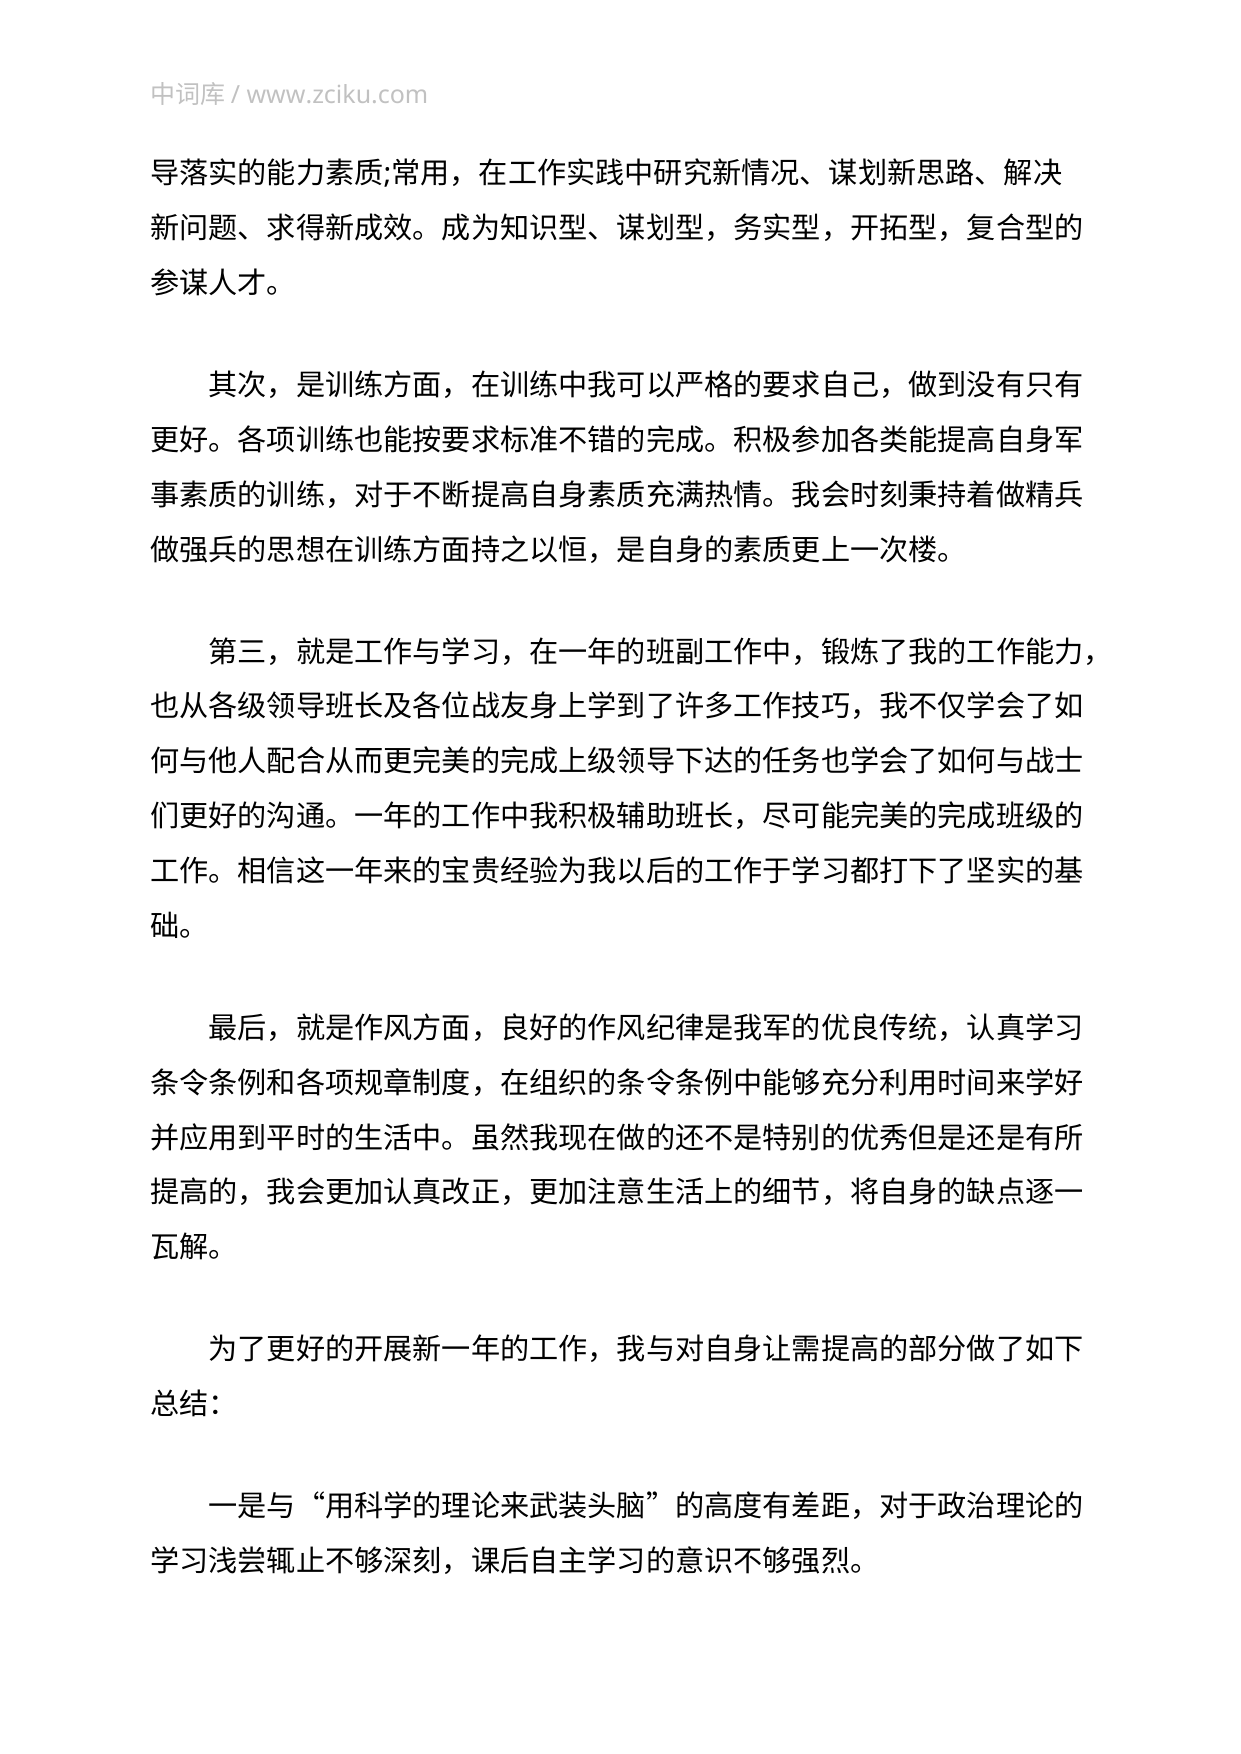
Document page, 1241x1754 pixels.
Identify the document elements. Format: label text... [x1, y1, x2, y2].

text 其次，是训练方面，在训练中我可以严格的要求自己，做到没有只有更好。各项训练也能按要求标准不错的完成。积极参加各类能提高自身军事素质的训练，对于不断提高自身素质充满热情。我会时刻秉持着做精兵做强兵的思想在训练方面持之以恒，是自身的素质更上一次楼。 [150, 362, 1090, 569]
text 第三，就是工作与学习，在一年的班副工作中，锻炼了我的工作能力，也从各级领导班长及各位战友身上学到了许多工作技巧，我不仅学会了如何与他人配合从而更完美的完成上级领导下达的任务也学会了如何与战士们更好的沟通。一年的工作中我积极辅助班长，尽可能完美的完成班级的工作。相信这一年来的宝贵经验为我以后的工作于学习都打下了坚实的基础。 [150, 628, 1090, 945]
text 为了更好的开展新一年的工作，我与对自身让需提高的部分做了如下总结： [150, 1326, 1090, 1423]
text 最后，就是作风方面，良好的作风纪律是我军的优良传统，认真学习条令条例和各项规章制度，在组织的条令条例中能够充分利用时间来学好并应用到平时的生活中。虽然我现在做的还不是特别的优秀但是还是有所提高的，我会更加认真改正，更加注意生活上的细节，将自身的缺点逐一瓦解。 [150, 1004, 1090, 1266]
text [150, 150, 1090, 302]
text 一是与“用科学的理论来武装头脑”的高度有差距，对于政治理论的学习浅尝辄止不够深刻，课后自主学习的意识不够强烈。 [150, 1482, 1090, 1579]
